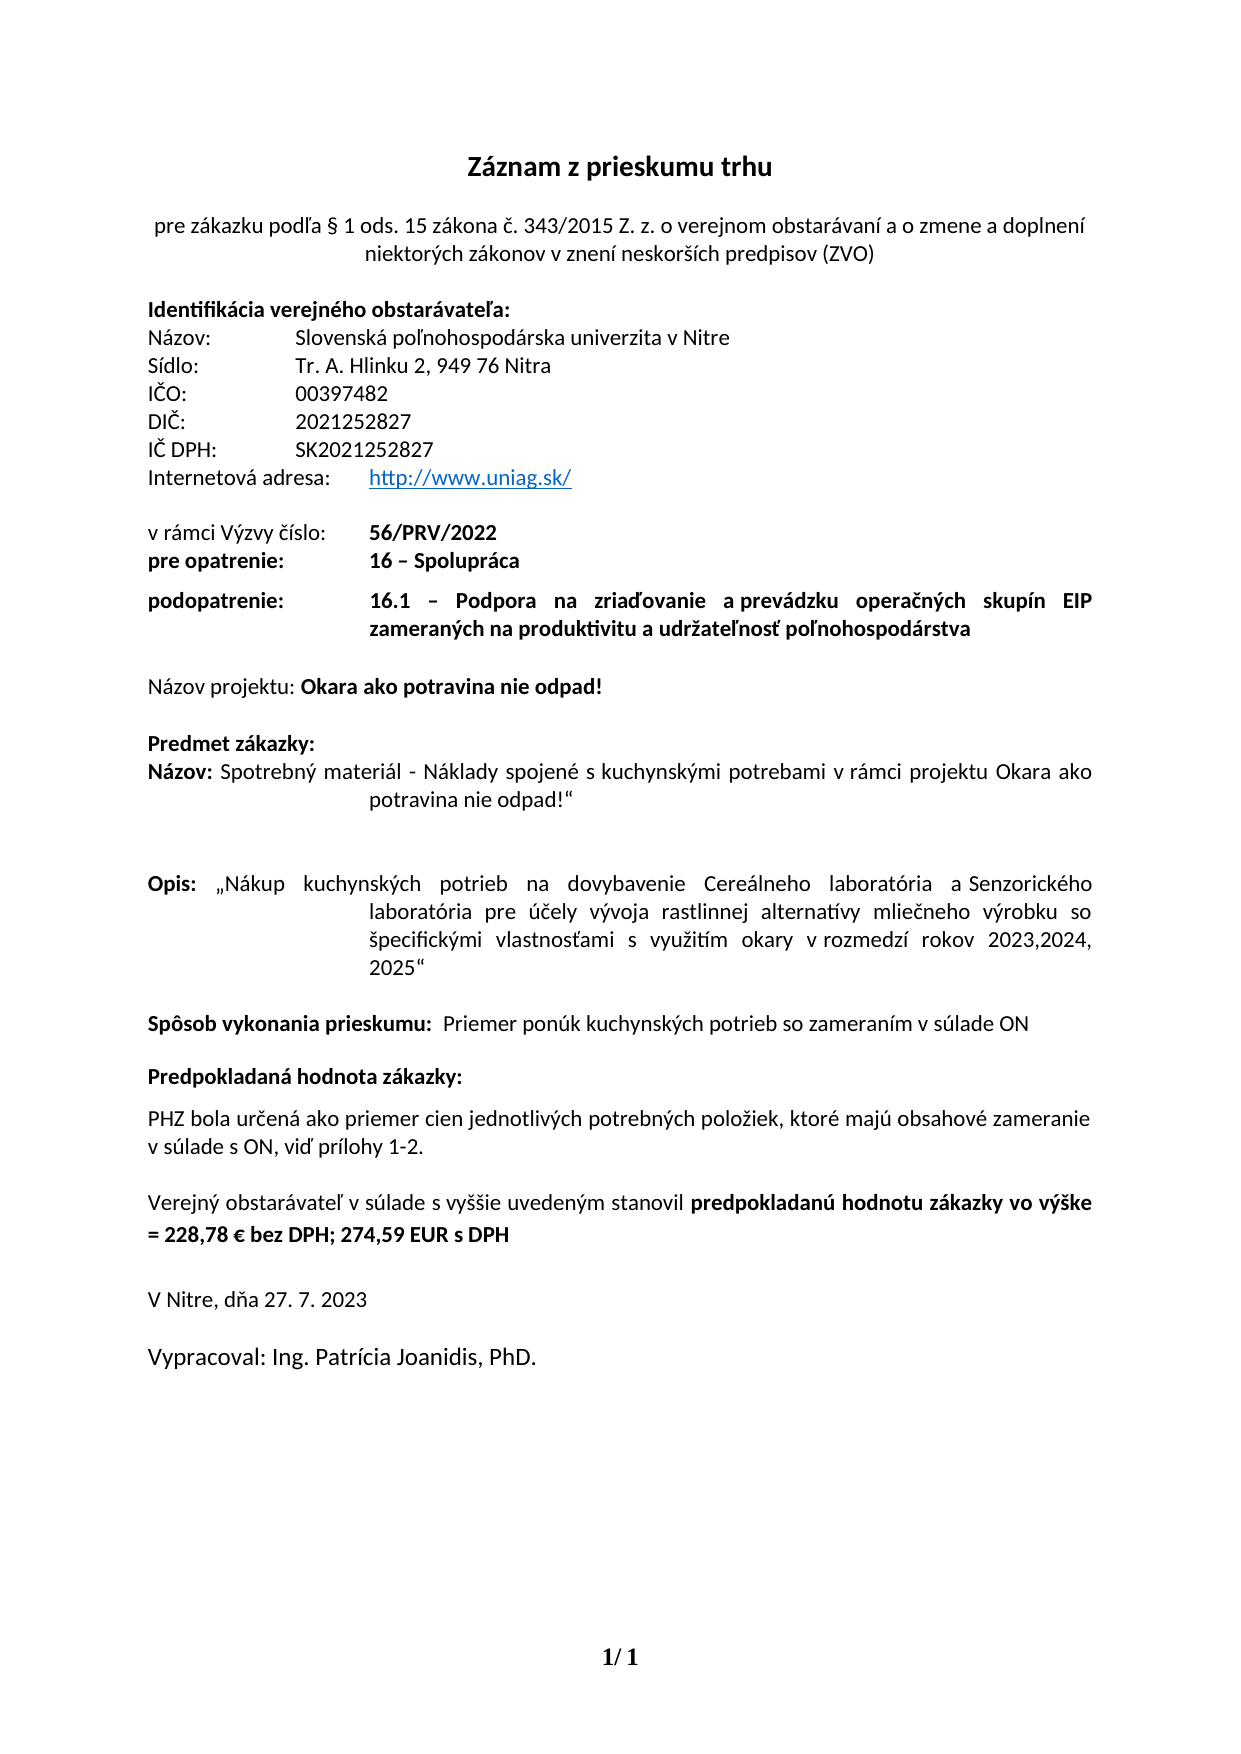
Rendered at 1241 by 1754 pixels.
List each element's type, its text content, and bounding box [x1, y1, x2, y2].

text Internetová adresa: http://www.uniag.sk/ [148, 463, 1092, 492]
text DIČ: 2021252827 [148, 407, 1092, 436]
text IČ DPH: SK2021252827 [148, 436, 1092, 463]
text Záznam z prieskumu trhu [148, 148, 1092, 183]
text Verejný obstarávateľ v súlade s vyššie uvedeným stanovil predpokladanú hodnotu zákazky vo výške = 228,78 € bez DPH; 274,59 EUR s DPH [148, 1188, 1092, 1248]
text pre zákazku podľa § 1 ods. 15 zákona č. 343/2015 Z. z. o verejnom obstarávaní a o zmene a doplnení niektorých zákonov v znení neskorších predpisov (ZVO) [148, 211, 1092, 267]
text pre opatrenie: 16 – Spolupráca [148, 546, 1092, 574]
text Názov: Slovenská poľnohospodárska univerzita v Nitre [148, 323, 1092, 351]
text Názov projektu: Okara ako potravina nie odpad! [148, 672, 1092, 700]
text IČO: 00397482 [148, 379, 1092, 407]
text Názov: Spotrebný materiál - Náklady spojené s kuchynskými potrebami v rámci projektu Okara ako potravina nie odpad!“ [148, 757, 1092, 813]
text Identifikácia verejného obstarávateľa: [148, 295, 1092, 323]
text Spôsob vykonania prieskumu: Priemer ponúk kuchynských potrieb so zameraním v súlade ON [148, 1009, 1092, 1037]
text Predpokladaná hodnota zákazky: [148, 1062, 1092, 1090]
text Predmet zákazky: [148, 729, 1092, 757]
text PHZ bola určená ako priemer cien jednotlivých potrebných položiek, ktoré majú obsahové zameranie v súlade s ON, viď prílohy 1-2. [148, 1104, 1092, 1160]
text Vypracoval: Ing. Patrícia Joanidis, PhD. [148, 1341, 1092, 1371]
text Opis: „Nákup kuchynských potrieb na dovybavenie Cereálneho laboratória a Senzorického laboratória pre účely vývoja rastlinnej alternatívy mliečneho výrobku so špecifickými vlastnosťami s využitím okary v rozmedzí rokov 2023,2024, 2025“ [148, 869, 1092, 981]
text v rámci Výzvy číslo: 56/PRV/2022 [148, 518, 1092, 546]
text podopatrenie: 16.1 – Podpora na zriaďovanie a prevádzku operačných skupín EIP zameraných na produktivitu a udržateľnosť poľnohospodárstva [148, 587, 1092, 643]
text V Nitre, dňa 27. 7. 2023 [148, 1285, 1092, 1313]
text Sídlo: Tr. A. Hlinku 2, 949 76 Nitra [148, 351, 1092, 379]
